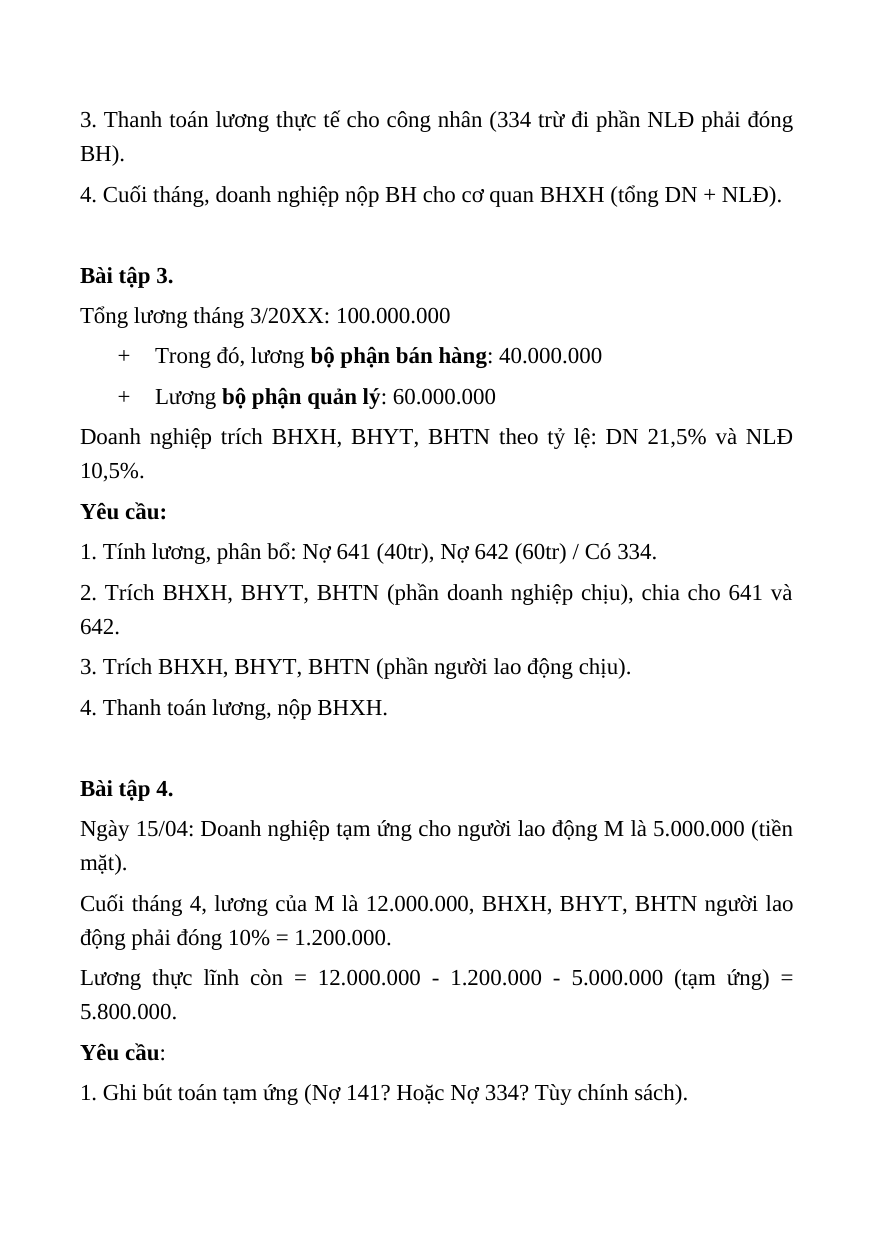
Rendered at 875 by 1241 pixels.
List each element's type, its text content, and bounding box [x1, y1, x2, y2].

text 1. Tính lương, phân bổ: Nợ 641 (40tr), Nợ 642 (60tr) / Có 334. [80, 538, 794, 565]
text 2. Trích BHXH, BHYT, BHTN (phần doanh nghiệp chịu), chia cho 641 và 642. [80, 579, 794, 639]
text 1. Ghi bút toán tạm ứng (Nợ 141? Hoặc Nợ 334? Tùy chính sách). [80, 1079, 794, 1106]
text 4. Cuối tháng, doanh nghiệp nộp BH cho cơ quan BHXH (tổng DN + NLĐ). [80, 181, 794, 207]
subtitle Bài tập 4. [80, 774, 794, 801]
text Yêu cầu: [80, 498, 794, 524]
text 3. Trích BHXH, BHYT, BHTN (phần người lao động chịu). [80, 653, 794, 680]
text Ngày 15/04: Doanh nghiệp tạm ứng cho người lao động M là 5.000.000 (tiền mặt). [80, 815, 794, 876]
text Doanh nghiệp trích BHXH, BHYT, BHTN theo tỷ lệ: DN 21,5% và NLĐ 10,5%. [80, 423, 794, 484]
text 4. Thanh toán lương, nộp BHXH. [80, 694, 794, 720]
list Trong đó, lương bộ phận bán hàng: 40.000.000 [117, 342, 794, 369]
text Lương thực lĩnh còn = 12.000.000 - 1.200.000 - 5.000.000 (tạm ứng) = 5.800.000. [80, 964, 794, 1025]
text Cuối tháng 4, lương của M là 12.000.000, BHXH, BHYT, BHTN người lao động phải đóng 10% = 1.200.000. [80, 889, 794, 950]
text Tổng lương tháng 3/20XX: 100.000.000 [80, 302, 794, 328]
subtitle Bài tập 3. [80, 262, 794, 288]
text 3. Thanh toán lương thực tế cho công nhân (334 trừ đi phần NLĐ phải đóng BH). [80, 106, 794, 167]
list Lương bộ phận quản lý: 60.000.000 [117, 383, 794, 409]
text Yêu cầu: [80, 1039, 794, 1065]
